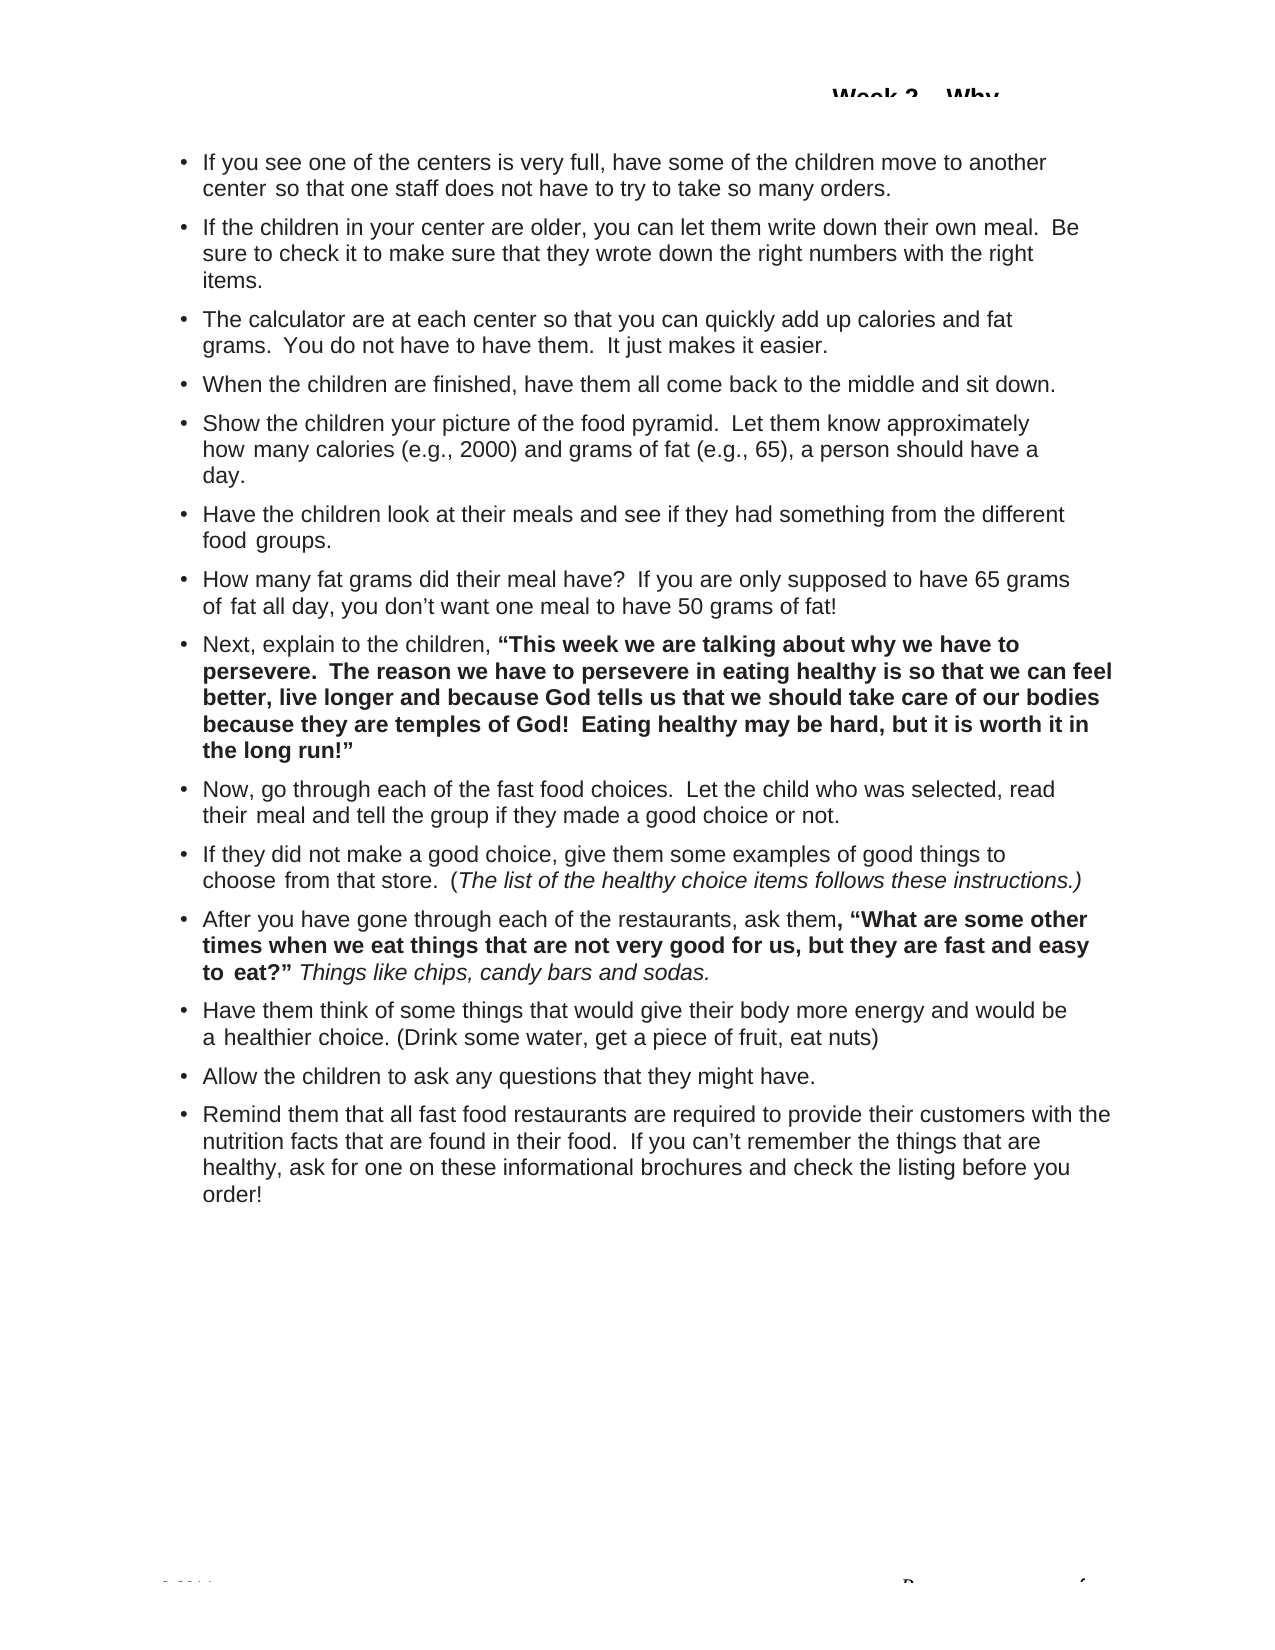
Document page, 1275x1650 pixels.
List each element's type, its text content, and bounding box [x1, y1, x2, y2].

list If the children in your center are older, you can let them write down their own meal. Be sure to check it to make sure that they wrote down the right numbers with the right items. [180, 214, 1094, 293]
list Remind them that all fast food restaurants are required to provide their customers with the nutrition facts that are found in their food. If you can’t remember the things that are healthy, ask for one on these informational brochures and check the listing before you order! [180, 1101, 1113, 1207]
list How many fat grams did their meal have? If you are only supposed to have 65 grams of fat all day, you don’t want one meal to have 50 grams of fat! [180, 566, 1094, 619]
list Now, go through each of the fast food choices. Let the child who was selected, read their meal and tell the group if they made a good choice or not. [180, 776, 1105, 828]
list When the children are finished, have them all come back to the middle and sit down. [180, 371, 1144, 397]
list Allow the children to ask any questions that they might have. [180, 1063, 1144, 1089]
list Show the children your picture of the food pyramid. Let them know approximately how many calories (e.g., 2000) and grams of fat (e.g., 65), a person should have a day. [180, 409, 1077, 489]
list If you see one of the centers is very full, have some of the children move to another center so that one staff does not have to try to take so many orders. [180, 149, 1113, 201]
subtitle Next, explain to the children, “This week we are talking about why we have to persevere. The reason we have to persevere in eating healthy is so that we can feel better, live longer and because God tells us that we should take care of our bodies because they are temples of God! Eating healthy may be hard, but it is worth it in the long run!” [180, 631, 1113, 763]
list After you have gone through each of the restaurants, ask them, “What are some other times when we eat things that are not very good for us, but they are fast and easy to eat?” Things like chips, candy bars and sodas. [180, 906, 1113, 985]
list If they did not make a good choice, give them some examples of good things to choose from that store. (The list of the healthy choice items follows these instructions.) [180, 841, 1083, 893]
list Have them think of some things that would give their body more energy and would be a healthier choice. (Drink some water, get a piece of fruit, eat nuts) [180, 997, 1083, 1050]
list The calculator are at each center so that you can quickly add up calories and fat grams. You do not have to have them. It just makes it easier. [180, 306, 1083, 358]
list Have the children look at their meals and see if they had something from the different food groups. [180, 501, 1113, 554]
